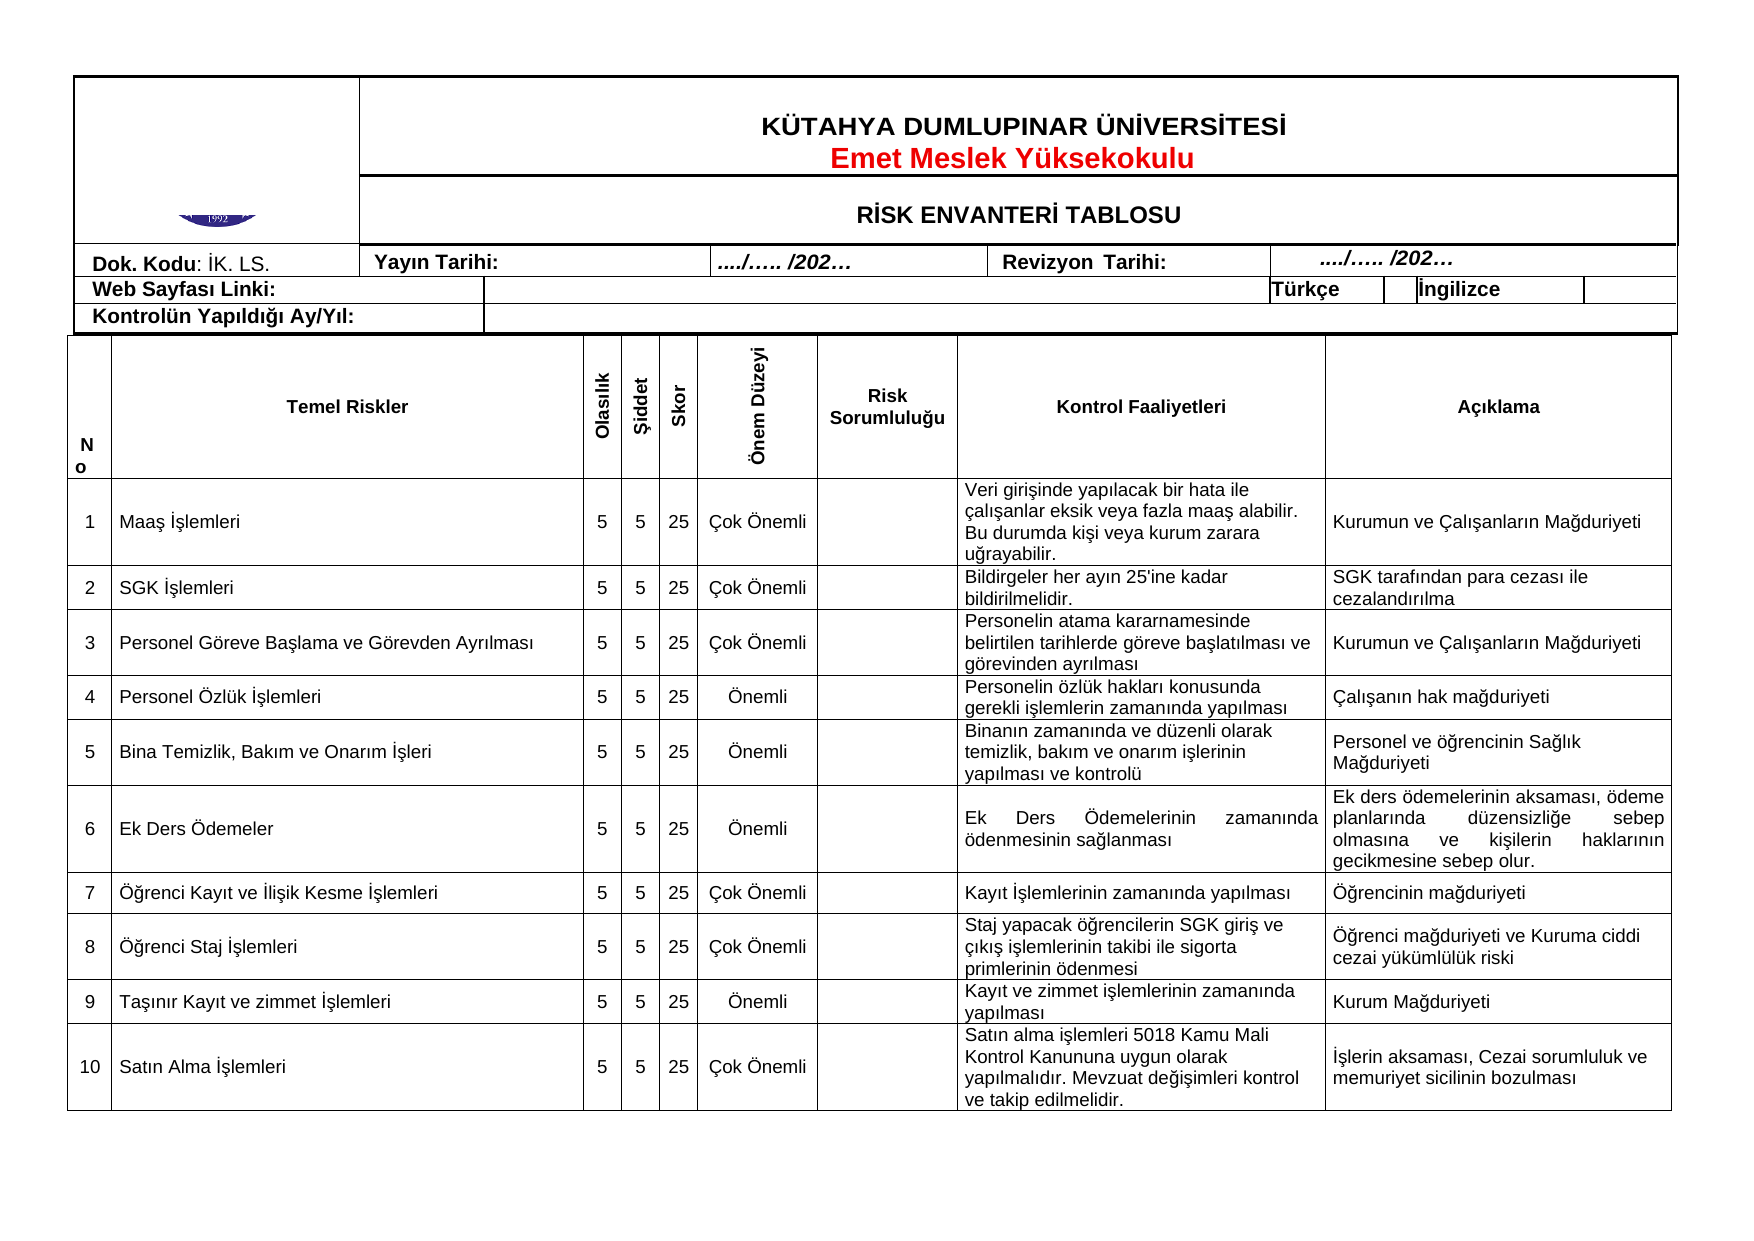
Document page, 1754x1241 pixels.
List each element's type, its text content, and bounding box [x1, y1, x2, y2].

table_cell ..../….. /202… [1271, 243, 1677, 276]
table_cell Personelin atama kararnamesinde belirtilen tarihlerde göreve başlatılması ve görevinden ayrılması [958, 610, 1325, 674]
table_cell Türkçe [1271, 277, 1383, 303]
table_cell [818, 566, 957, 609]
table_cell Web Sayfası Linki: [75, 277, 483, 303]
table_cell Çok Önemli [698, 566, 817, 609]
table_cell 25 [660, 566, 697, 609]
table_cell SGK tarafından para cezası ile cezalandırılma [1326, 566, 1671, 609]
table_cell Çok Önemli [698, 914, 817, 979]
table_cell 2 [68, 566, 111, 609]
table_cell [818, 980, 957, 1023]
table_cell 3 [68, 610, 111, 674]
table_cell [818, 873, 957, 913]
table_cell Öğrenci Staj İşlemleri [112, 914, 583, 979]
table_header No [68, 336, 111, 477]
table_cell 5 [584, 914, 621, 979]
table_header Önem Düzeyi [698, 336, 817, 477]
table_cell 5 [622, 566, 659, 609]
table_cell 5 [622, 610, 659, 674]
table_cell [818, 914, 957, 979]
picture [150, 215, 284, 227]
table_cell Çok Önemli [698, 610, 817, 674]
table_cell Satın Alma İşlemleri [112, 1024, 583, 1110]
table_cell Öğrenci Kayıt ve İlişik Kesme İşlemleri [112, 873, 583, 913]
table_cell 5 [622, 873, 659, 913]
table_cell Yayın Tarihi: [360, 246, 710, 276]
table_header Skor [660, 336, 697, 477]
table_header Açıklama [1326, 336, 1671, 477]
table_cell 5 [584, 1024, 621, 1110]
table_cell 5 [622, 720, 659, 784]
table_cell Önemli [698, 786, 817, 872]
table_cell Kurumun ve Çalışanların Mağduriyeti [1326, 610, 1671, 674]
table_cell 9 [68, 980, 111, 1023]
table_cell 5 [622, 676, 659, 719]
table_cell 5 [622, 980, 659, 1023]
table_cell Veri girişinde yapılacak bir hata ile çalışanlar eksik veya fazla maaş alabilir. Bu durumda kişi veya kurum zarara uğrayabilir. [958, 479, 1325, 565]
table_cell 5 [68, 720, 111, 784]
table_cell Çalışanın hak mağduriyeti [1326, 676, 1671, 719]
table_cell Kontrolün Yapıldığı Ay/Yıl: [75, 304, 483, 332]
table_cell Personelin özlük hakları konusunda gerekli işlemlerin zamanında yapılması [958, 676, 1325, 719]
table_cell 5 [622, 786, 659, 872]
table_cell [818, 676, 957, 719]
table_cell Öğrenci mağduriyeti ve Kuruma ciddi cezai yükümlülük riski [1326, 914, 1671, 979]
table_cell 5 [622, 914, 659, 979]
table_cell Kurum Mağduriyeti [1326, 980, 1671, 1023]
table_cell [818, 610, 957, 674]
table_header Kontrol Faaliyetleri [958, 336, 1325, 477]
table_cell Önemli [698, 980, 817, 1023]
table_cell Kayıt ve zimmet işlemlerinin zamanında yapılması [958, 980, 1325, 1023]
table_cell [818, 786, 957, 872]
table_cell 25 [660, 610, 697, 674]
table_cell 25 [660, 720, 697, 784]
table_cell 25 [660, 873, 697, 913]
table_cell 5 [584, 676, 621, 719]
table_cell 4 [68, 676, 111, 719]
table_cell ..../….. /202… [711, 246, 987, 276]
table_cell Personel Göreve Başlama ve Görevden Ayrılması [112, 610, 583, 674]
table_cell İngilizce [1418, 277, 1583, 303]
table_cell Çok Önemli [698, 873, 817, 913]
table_cell 5 [622, 479, 659, 565]
table_cell Bildirgeler her ayın 25'ine kadar bildirilmelidir. [958, 566, 1325, 609]
table_cell Personel Özlük İşlemleri [112, 676, 583, 719]
table_cell SGK İşlemleri [112, 566, 583, 609]
table_cell Binanın zamanında ve düzenli olarak temizlik, bakım ve onarım işlerinin yapılması ve kontrolü [958, 720, 1325, 784]
table_cell Öğrencinin mağduriyeti [1326, 873, 1671, 913]
table_cell [485, 303, 1677, 332]
table_cell 25 [660, 786, 697, 872]
table_cell 10 [68, 1024, 111, 1110]
table_header KÜTAHYA DUMLUPINAR ÜNİVERSİTESİ Emet Meslek Yüksekokulu [360, 78, 1677, 174]
table_cell Dok. Kodu: İK. LS. [75, 244, 359, 276]
table_cell Ek Ders Ödemeler [112, 786, 583, 872]
table_cell Maaş İşlemleri [112, 479, 583, 565]
table_cell Taşınır Kayıt ve zimmet İşlemleri [112, 980, 583, 1023]
table_header [75, 78, 359, 243]
table_cell 25 [660, 1024, 697, 1110]
table_cell [1585, 276, 1677, 303]
table_cell Ek ders ödemelerinin aksaması, ödeme planlarında düzensizliğe sebep olmasına ve kişilerin haklarının gecikmesine sebep olur. [1326, 786, 1671, 872]
table_cell 5 [584, 786, 621, 872]
table_cell Ek Ders Ödemelerinin zamanında ödenmesinin sağlanması [958, 786, 1325, 872]
table_cell 8 [68, 914, 111, 979]
table_cell 25 [660, 980, 697, 1023]
table_cell [818, 1024, 957, 1110]
table_cell Staj yapacak öğrencilerin SGK giriş ve çıkış işlemlerinin takibi ile sigorta primlerinin ödenmesi [958, 914, 1325, 979]
table_cell 6 [68, 786, 111, 872]
table_cell Personel ve öğrencinin Sağlık Mağduriyeti [1326, 720, 1671, 784]
table_cell 25 [660, 479, 697, 565]
table_cell Kayıt İşlemlerinin zamanında yapılması [958, 873, 1325, 913]
table_cell 1 [68, 479, 111, 565]
table_cell 5 [584, 566, 621, 609]
table_cell 25 [660, 676, 697, 719]
table_cell 5 [584, 873, 621, 913]
table_cell [818, 479, 957, 565]
table_header Risk Sorumluluğu [818, 336, 957, 477]
table_header Olasılık [584, 336, 621, 477]
table_cell 5 [622, 1024, 659, 1110]
table_header Şiddet [622, 336, 659, 477]
table_cell Önemli [698, 676, 817, 719]
table_cell 5 [584, 720, 621, 784]
table_cell İşlerin aksaması, Cezai sorumluluk ve memuriyet sicilinin bozulması [1326, 1024, 1671, 1110]
table_cell Revizyon Tarihi: [988, 246, 1270, 276]
table_cell [1385, 277, 1416, 303]
table_cell Kurumun ve Çalışanların Mağduriyeti [1326, 479, 1671, 565]
table_cell [818, 720, 957, 784]
table_cell 5 [584, 980, 621, 1023]
table_cell Çok Önemli [698, 479, 817, 565]
table_cell Bina Temizlik, Bakım ve Onarım İşleri [112, 720, 583, 784]
table_cell Satın alma işlemleri 5018 Kamu Mali Kontrol Kanununa uygun olarak yapılmalıdır. Mevzuat değişimleri kontrol ve takip edilmelidir. [958, 1024, 1325, 1110]
table_cell 25 [660, 914, 697, 979]
table_cell 5 [584, 479, 621, 565]
table_cell RİSK ENVANTERİ TABLOSU [360, 177, 1677, 243]
table_cell 7 [68, 873, 111, 913]
table_cell [485, 277, 1269, 303]
table_cell Önemli [698, 720, 817, 784]
table_header Temel Riskler [112, 336, 583, 477]
table_cell 5 [584, 610, 621, 674]
table_cell Çok Önemli [698, 1024, 817, 1110]
